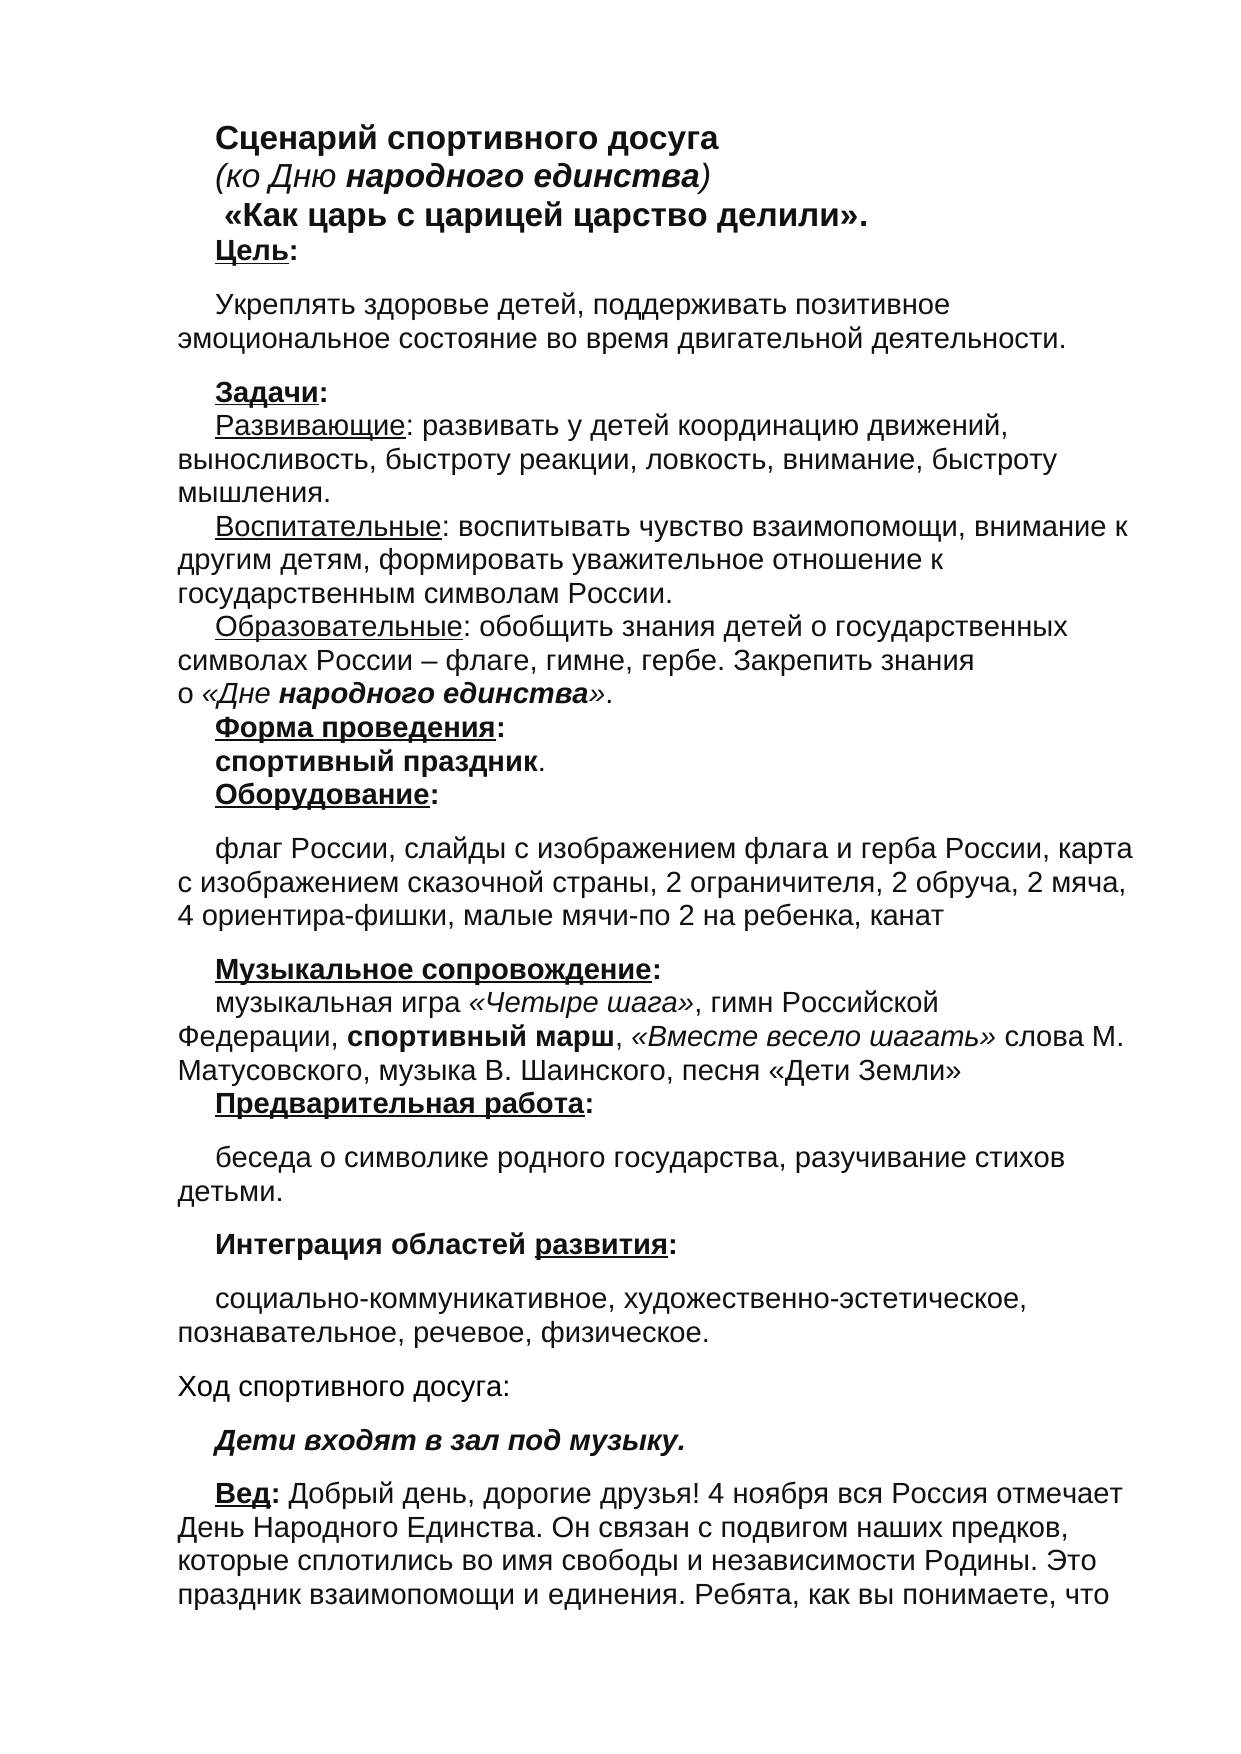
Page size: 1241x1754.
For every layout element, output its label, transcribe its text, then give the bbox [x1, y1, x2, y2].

text «Как царь с царицей царство делили». [177, 195, 1152, 233]
text Сценарий спортивного досуга [177, 118, 1152, 157]
text Образовательные: обобщить знания детей о государственных символах России – флаге, гимне, гербе. Закрепить знания о «Дне народного единства». [177, 609, 1152, 710]
text (ко Дню народного единства) [177, 157, 1152, 195]
text Развивающие: развивать у детей координацию движений, выносливость, быстроту реакции, ловкость, внимание, быстроту мышления. [177, 408, 1152, 509]
text Форма проведения: [177, 710, 1152, 744]
text Задачи: [177, 375, 1152, 408]
text Цель: [177, 233, 1152, 267]
text Интеграция областей развития: [177, 1227, 1152, 1261]
text спортивный праздник. [177, 744, 1152, 777]
text Воспитательные: воспитывать чувство взаимопомощи, внимание к другим детям, формировать уважительное отношение к государственным символам России. [177, 509, 1152, 609]
text Ход спортивного досуга: [177, 1369, 1152, 1402]
text социально-коммуникативное, художественно-эстетическое, познавательное, речевое, физическое. [177, 1281, 1152, 1348]
text флаг России, слайды с изображением флага и герба России, карта с изображением сказочной страны, 2 ограничителя, 2 обруча, 2 мяча, 4 ориентира-фишки, малые мячи-по 2 на ребенка, канат [177, 831, 1152, 932]
text Музыкальное сопровождение: [177, 952, 1152, 986]
text музыкальная игра «Четыре шага», гимн Российской Федерации, спортивный марш, «Вместе весело шагать» слова М. Матусовского, музыка В. Шаинского, песня «Дети Земли» [177, 986, 1152, 1086]
text Предварительная работа: [177, 1086, 1152, 1120]
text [177, 1476, 1152, 1611]
text беседа о символике родного государства, разучивание стихов детьми. [177, 1140, 1152, 1207]
text Укреплять здоровье детей, поддерживать позитивное эмоциональное состояние во время двигательной деятельности. [177, 287, 1152, 354]
text Оборудование: [177, 777, 1152, 811]
text Дети входят в зал под музыку. [177, 1422, 1152, 1456]
